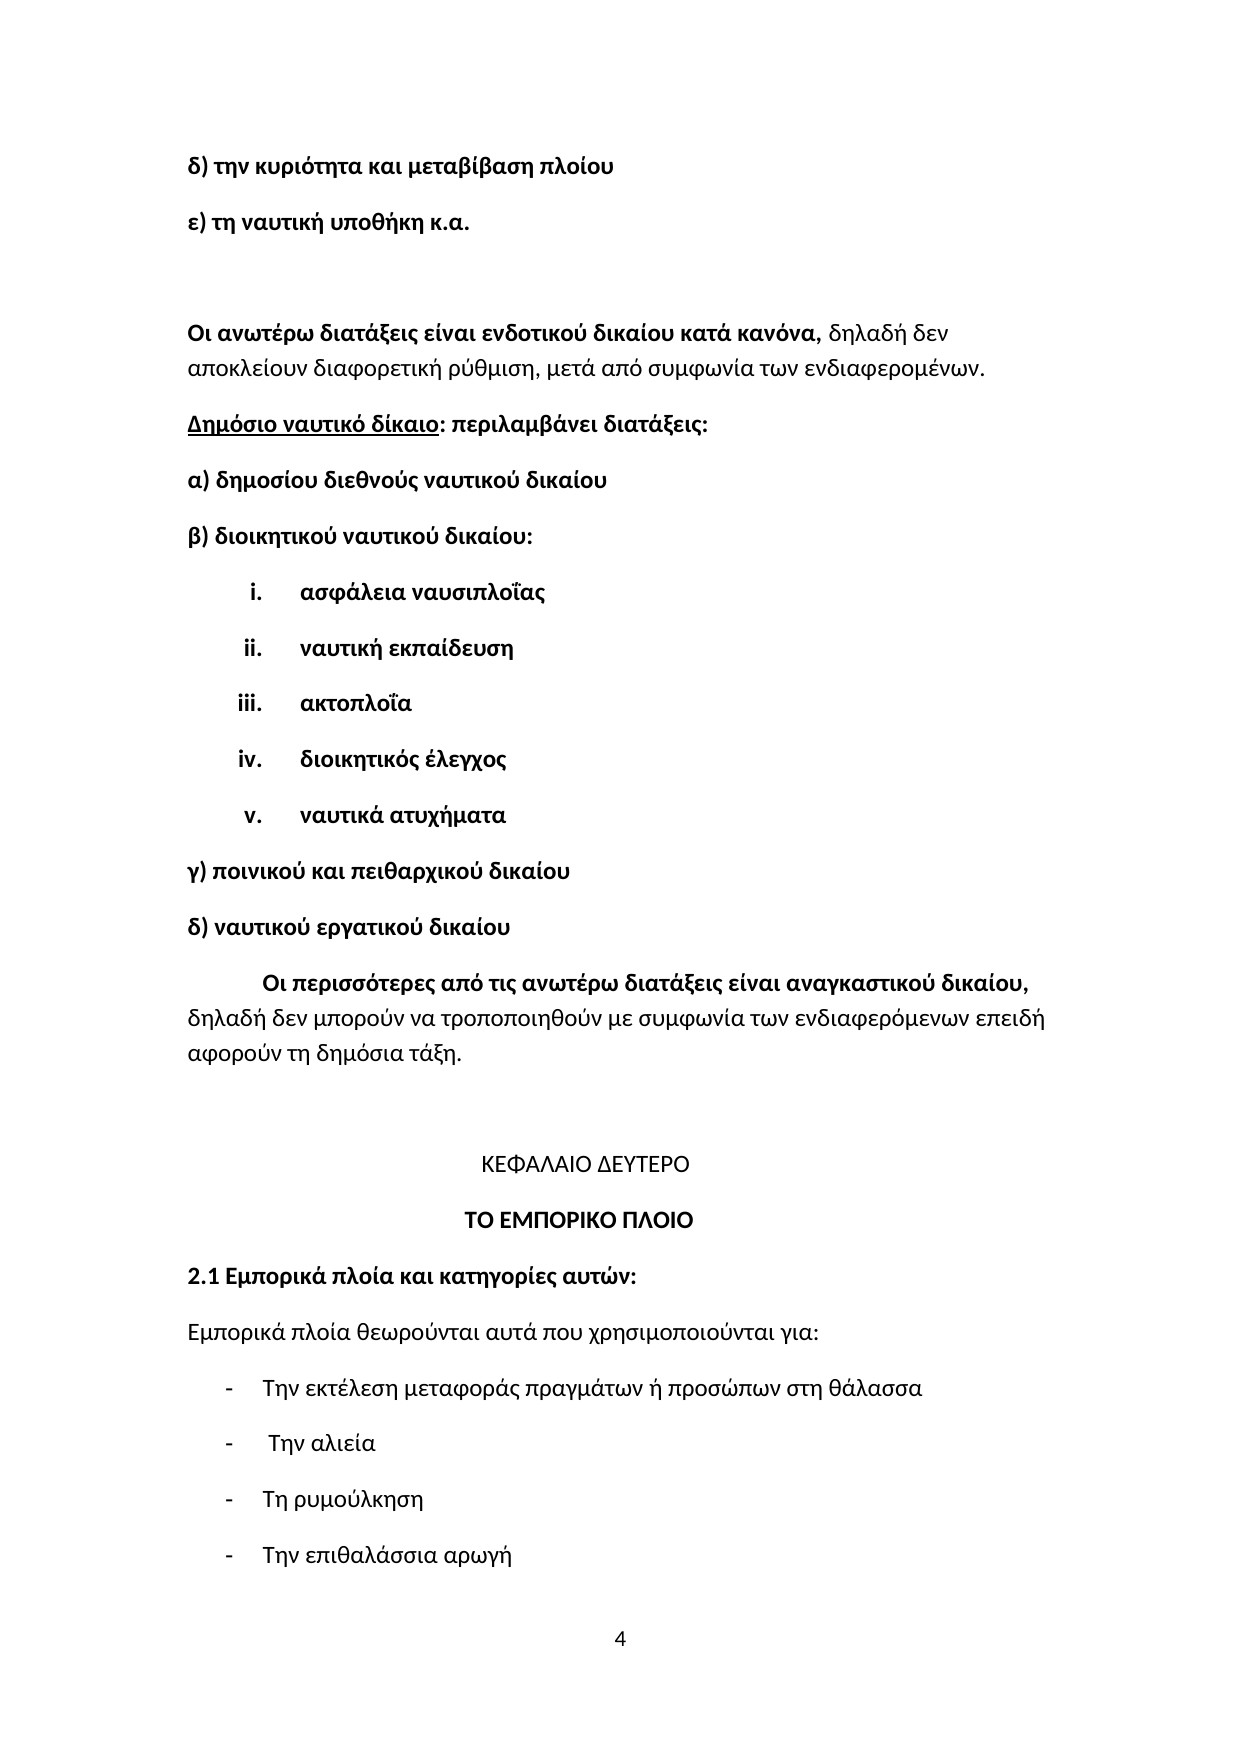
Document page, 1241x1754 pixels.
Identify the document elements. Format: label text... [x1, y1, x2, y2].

text Δημόσιο ναυτικό δίκαιο: περιλαμβάνει διατάξεις: [187, 408, 1053, 439]
list ναυτική εκπαίδευση [262, 632, 1053, 662]
list ναυτικά ατυχήματα [262, 799, 1053, 830]
text α) δημοσίου διεθνούς ναυτικού δικαίου [187, 464, 1053, 495]
list Την επιθαλάσσια αρωγή [225, 1539, 1053, 1570]
text δ) την κυριότητα και μεταβίβαση πλοίου [187, 150, 1053, 181]
list ασφάλεια ναυσιπλοΐας [262, 576, 1053, 606]
text 2.1 Εμπορικά πλοία και κατηγορίες αυτών: [187, 1260, 1053, 1291]
list ακτοπλοΐα [262, 687, 1053, 718]
text Οι περισσότερες από τις ανωτέρω διατάξεις είναι αναγκαστικού δικαίου, δηλαδή δεν μπορούν να τροποποιηθούν με συμφωνία των ενδιαφερόμενων επειδή αφορούν τη δημόσια τάξη. [187, 967, 1053, 1067]
text β) διοικητικού ναυτικού δικαίου: [187, 520, 1053, 551]
text γ) ποινικού και πειθαρχικού δικαίου [187, 855, 1053, 886]
list Την αλιεία [225, 1427, 1053, 1458]
list Την εκτέλεση μεταφοράς πραγμάτων ή προσώπων στη θάλασσα [225, 1372, 1053, 1402]
text ε) τη ναυτική υποθήκη κ.α. [187, 206, 1053, 236]
list διοικητικός έλεγχος [262, 743, 1053, 774]
text Οι ανωτέρω διατάξεις είναι ενδοτικού δικαίου κατά κανόνα, δηλαδή δεν αποκλείουν διαφορετική ρύθμιση, μετά από συμφωνία των ενδιαφερομένων. [187, 317, 1053, 383]
text Εμπορικά πλοία θεωρούνται αυτά που χρησιμοποιούνται για: [187, 1316, 1053, 1346]
text ΚΕΦΑΛΑΙΟ ΔΕΥΤΕΡΟ [187, 1148, 1053, 1179]
list Τη ρυμούλκηση [225, 1483, 1053, 1514]
text δ) ναυτικού εργατικού δικαίου [187, 911, 1053, 941]
text ΤΟ ΕΜΠΟΡΙΚΟ ΠΛΟΙΟ [187, 1204, 1053, 1235]
